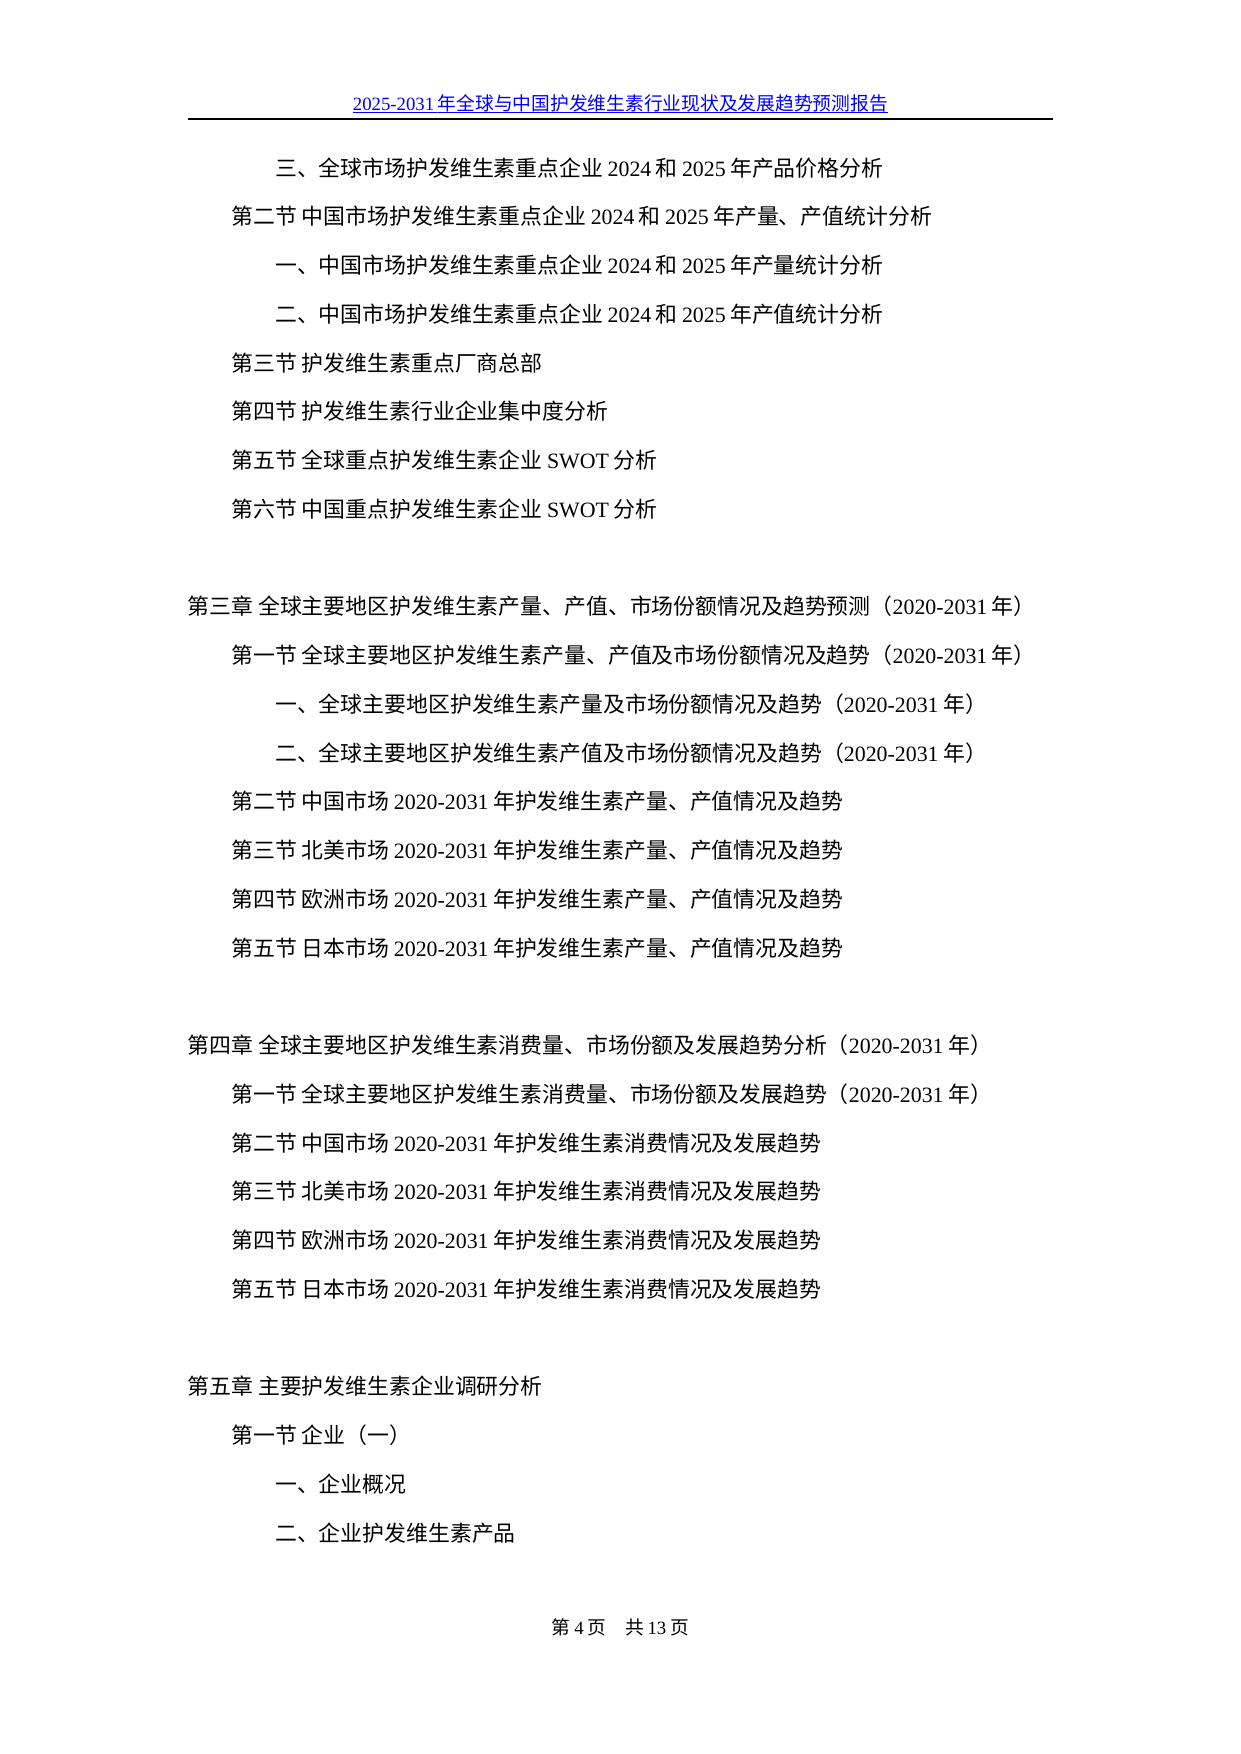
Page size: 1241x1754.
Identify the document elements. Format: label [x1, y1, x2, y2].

text [187, 150, 1053, 1548]
